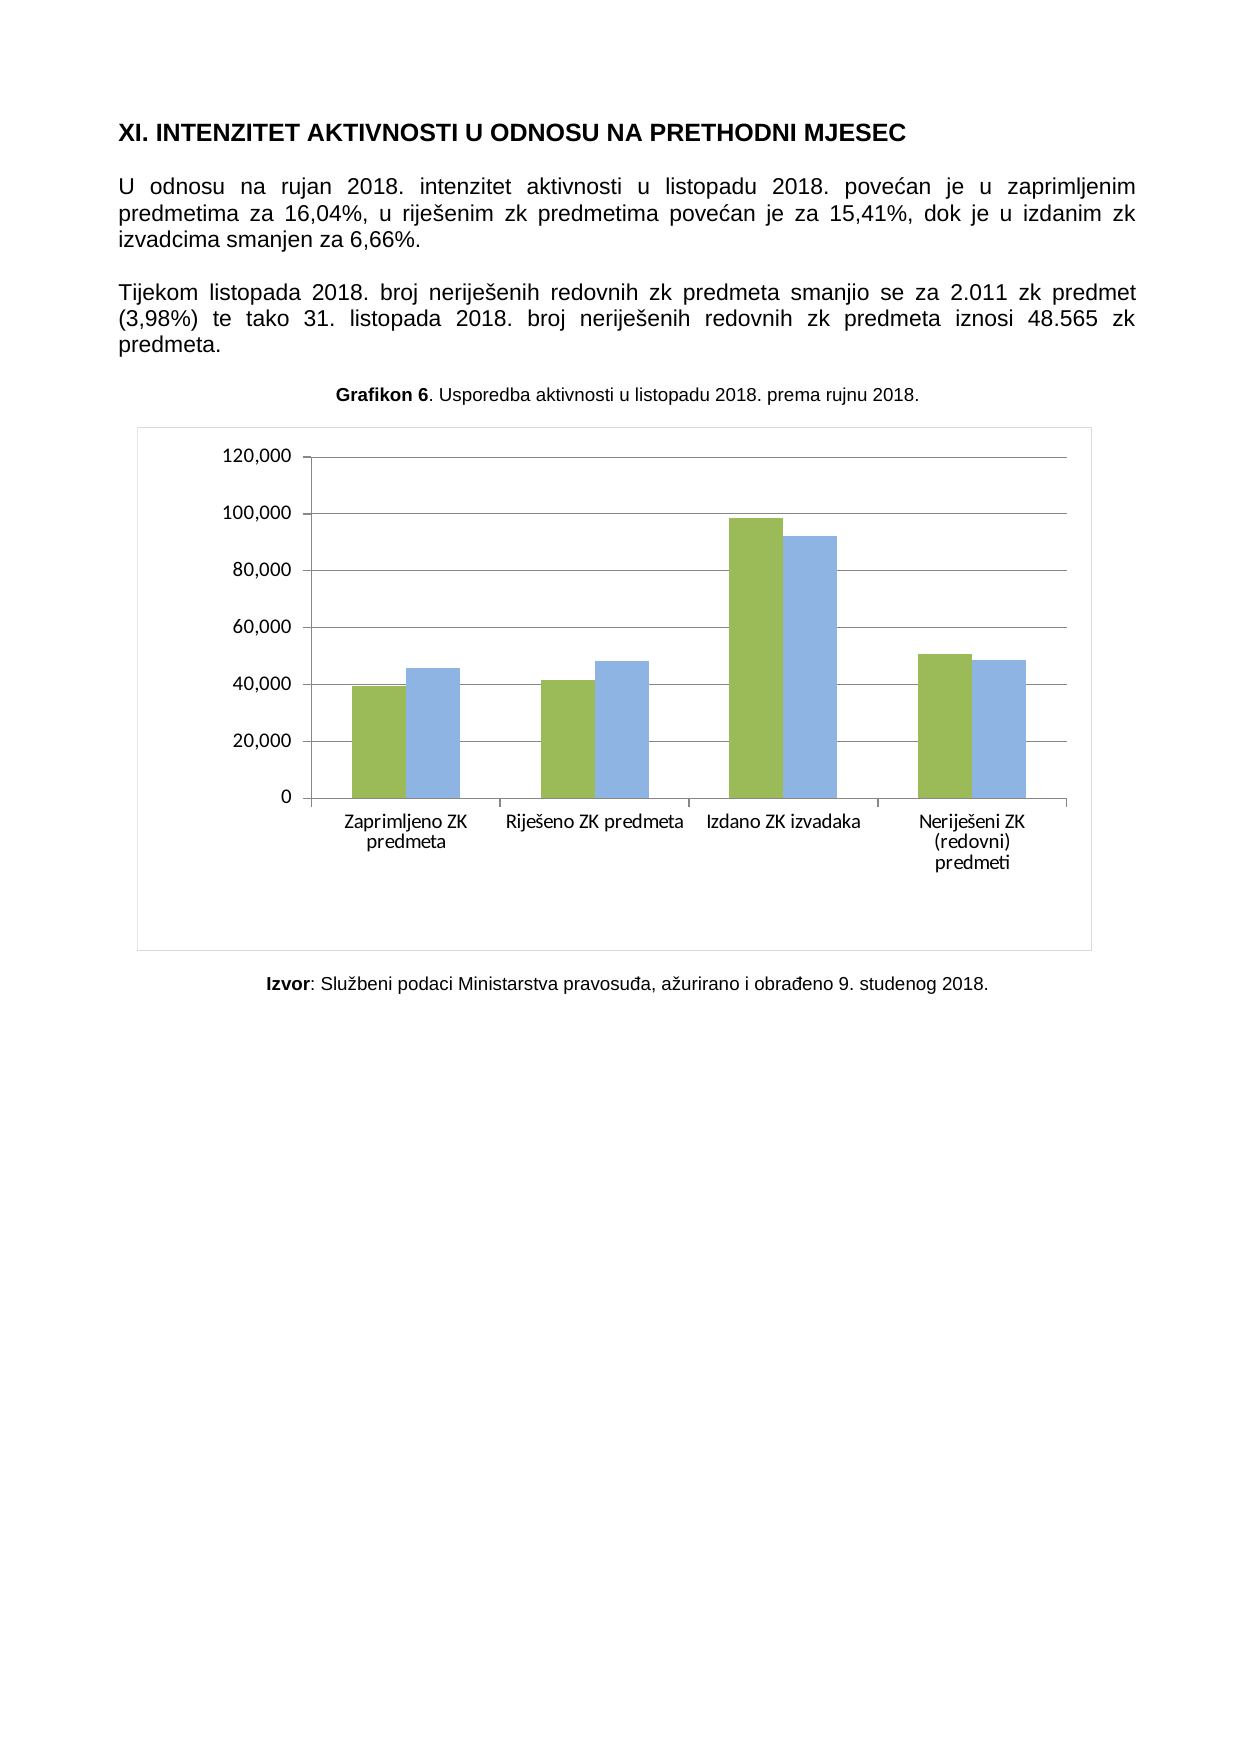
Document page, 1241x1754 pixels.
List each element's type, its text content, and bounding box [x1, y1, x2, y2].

text U odnosu na rujan 2018. intenzitet aktivnosti u listopadu 2018. povećan je u zaprimljenim predmetima za 16,04%, u riješenim zk predmetima povećan je za 15,41%, dok je u izdanim zk izvadcima smanjen za 6,66%. [118, 173, 1137, 252]
text XI. INTENZITET AKTIVNOSTI U ODNOSU NA PRETHODNI MJESEC [118, 118, 1137, 147]
text Grafikon 6. Usporedba aktivnosti u listopadu 2018. prema rujnu 2018. [118, 384, 1137, 406]
text Izvor: Službeni podaci Ministarstva pravosuđa, ažurirano i obrađeno 9. studenog 2018. [118, 972, 1137, 994]
text Tijekom listopada 2018. broj neriješenih redovnih zk predmeta smanjio se za 2.011 zk predmet (3,98%) te tako 31. listopada 2018. broj neriješenih redovnih zk predmeta iznosi 48.565 zk predmeta. [118, 279, 1137, 358]
